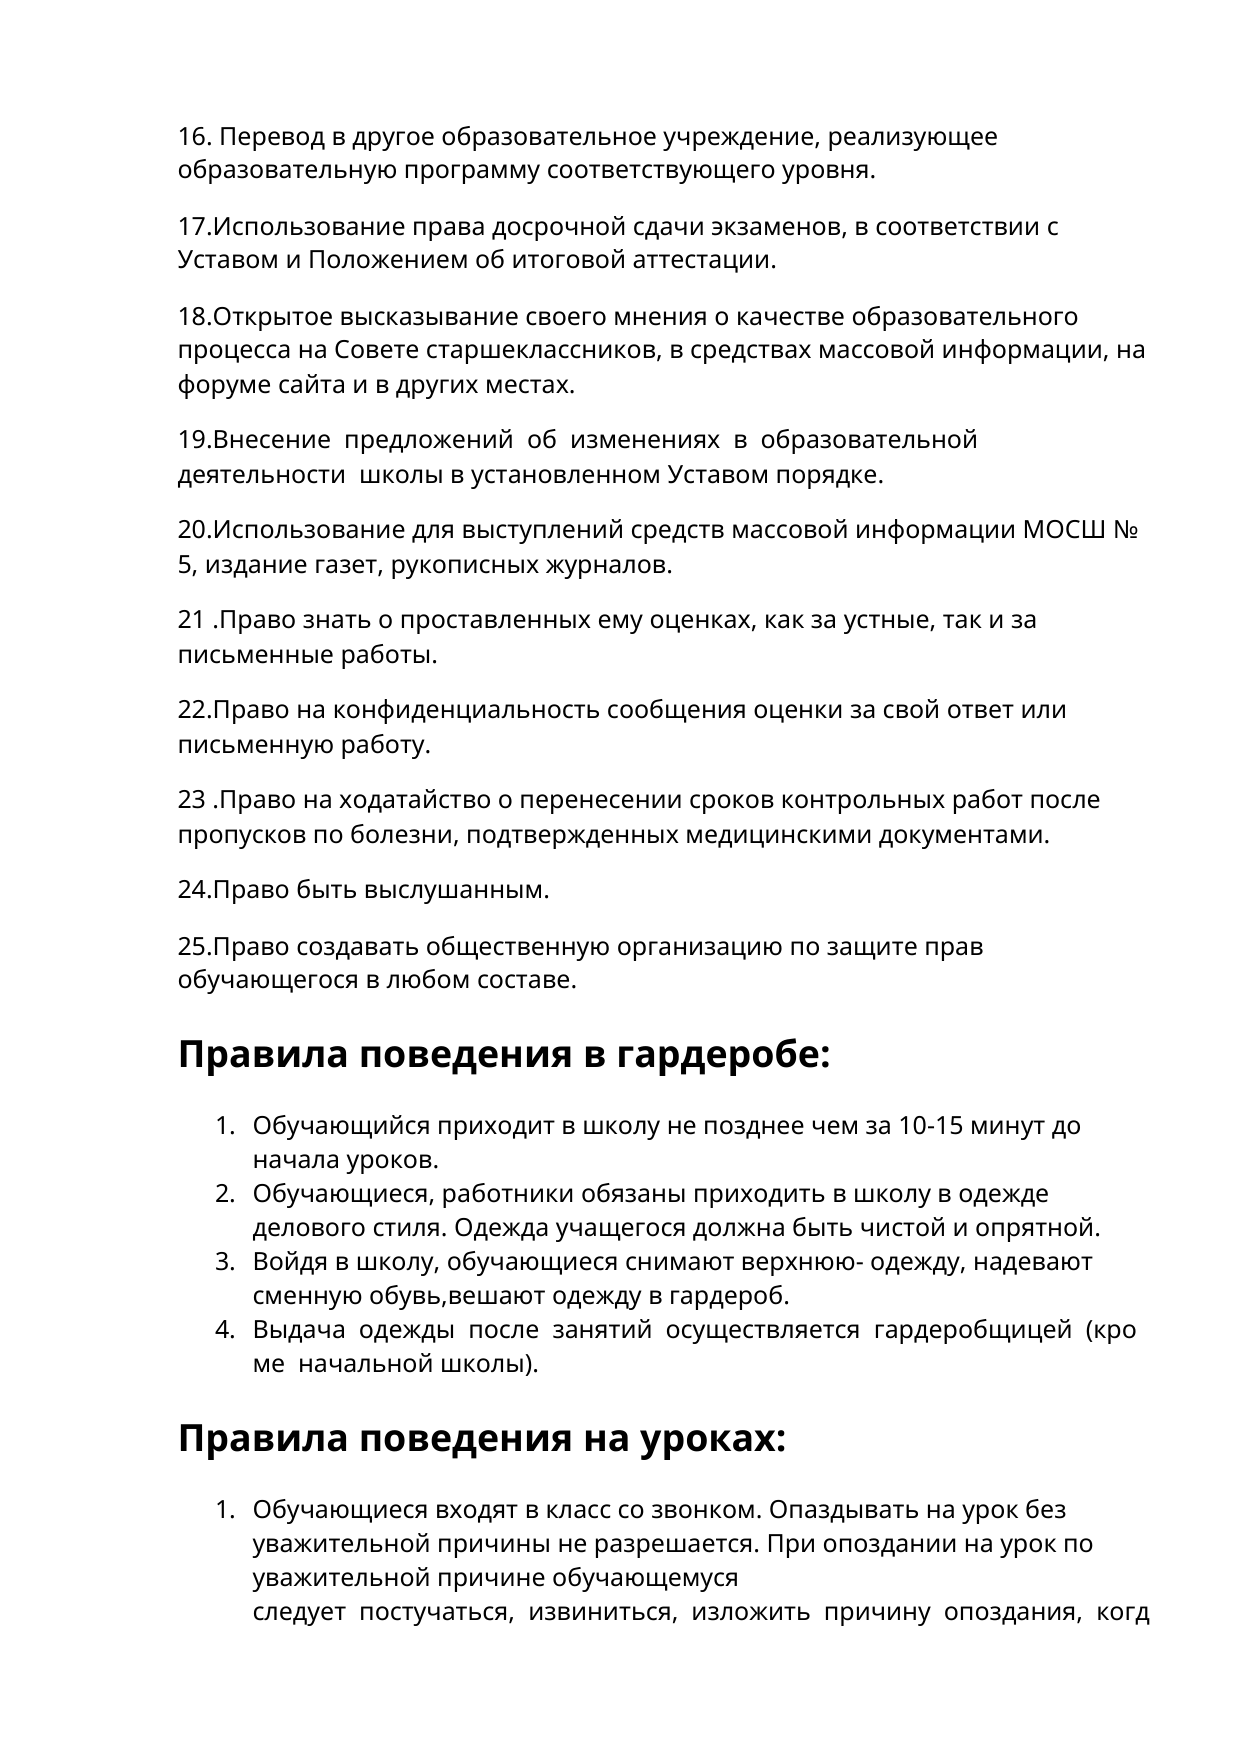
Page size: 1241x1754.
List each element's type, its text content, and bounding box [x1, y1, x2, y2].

text 16. Перевод в другое образовательное учреждение, реализующее образовательную программу соответствующего уровня. [177, 118, 1152, 186]
text 18.Открытое высказывание своего мнения о качестве образовательного процесса на Совете старшеклассников, в средствах массовой информации, на форуме сайта и в других местах. [177, 298, 1152, 400]
text 22.Право на конфиденциальность сообщения оценки за свой ответ или письменную работу. [177, 692, 1152, 760]
text 20.Использование для выступлений средств массовой информации МОСШ № 5, издание газет, рукописных журналов. [177, 512, 1152, 580]
text 21 .Право знать о проставленных ему оценках, как за устные, так и за письменные работы. [177, 602, 1152, 670]
list Обучающиеся, работники обязаны приходить в школу в одежде делового стиля. Одежда учащегося должна быть чистой и опрятной. [215, 1176, 1152, 1244]
text Правила поведения на уроках: [177, 1411, 1152, 1462]
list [215, 1492, 1152, 1628]
text 24.Право быть выслушанным. [177, 872, 1152, 906]
list Обучающийся приходит в школу не позднее чем за 10-15 минут до начала уроков. [215, 1108, 1152, 1176]
text 23 .Право на ходатайство о перенесении сроков контрольных работ после пропусков по болезни, подтвержденных медицинскими документами. [177, 782, 1152, 850]
list Выдача одежды после занятий осуществляется гардеробщицей (кроме начальной школы). [215, 1312, 1152, 1380]
text 17.Использование права досрочной сдачи экзаменов, в соответствии с Уставом и Положением об итоговой аттестации. [177, 208, 1152, 276]
list Войдя в школу, обучающиеся снимают верхнюю- одежду, надевают сменную обувь,вешают одежду в гардероб. [215, 1244, 1152, 1312]
text Правила поведения в гардеробе: [177, 1027, 1152, 1078]
text 19.Внесение предложений об изменениях в образовательной деятельности школы в установленном Уставом порядке. [177, 422, 1152, 490]
text 25.Право создавать общественную организацию по защите прав обучающегося в любом составе. [177, 928, 1152, 996]
